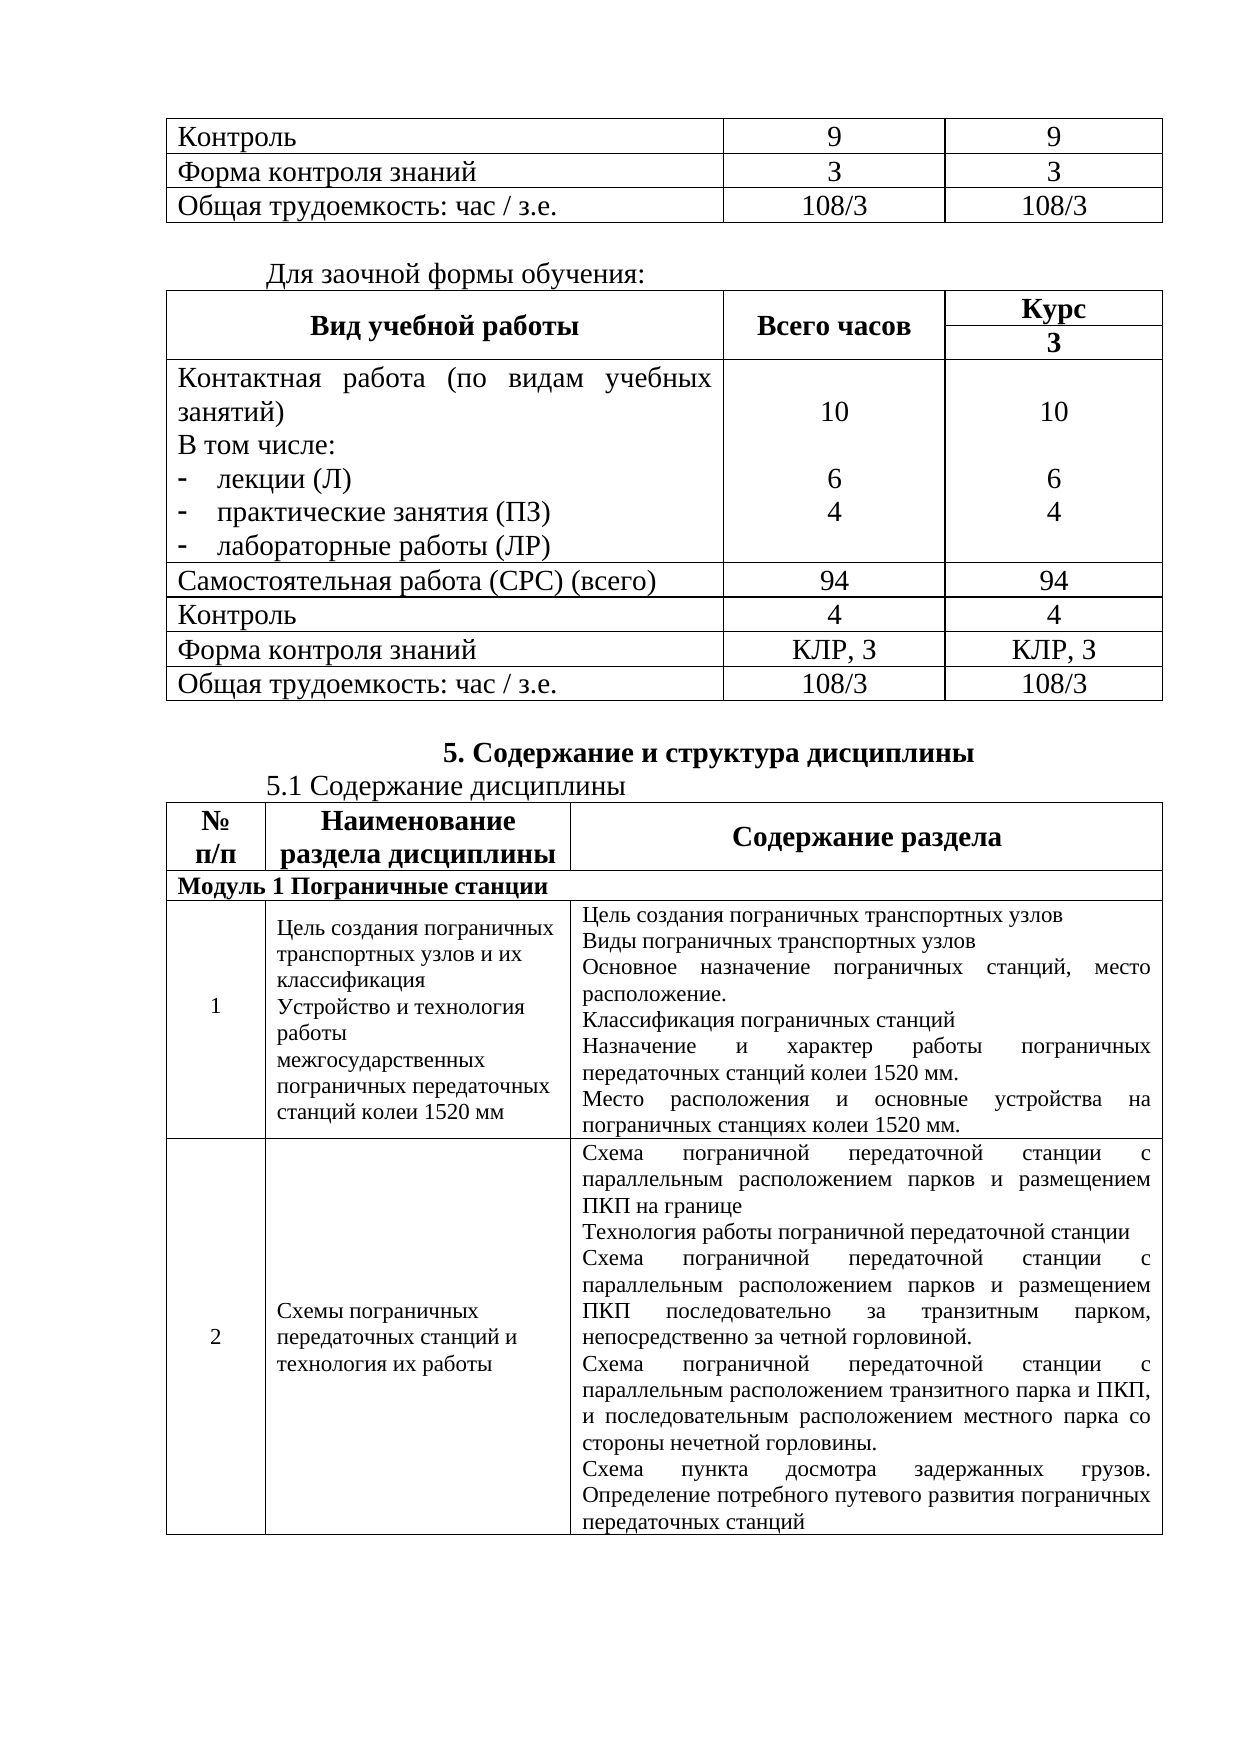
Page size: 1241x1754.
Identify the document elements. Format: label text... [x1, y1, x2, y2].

table_cell 4 [724, 598, 944, 631]
table_cell З [724, 154, 944, 187]
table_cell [167, 360, 723, 562]
table_cell 1 [167, 901, 265, 1138]
table_cell З [946, 154, 1162, 187]
table_cell Схемы пограничных передаточных станций и технология их работы [266, 1139, 570, 1534]
table_header Наименование раздела дисциплины [266, 803, 570, 870]
table_cell Общая трудоемкость: час / з.е. [167, 188, 723, 222]
table_cell Форма контроля знаний [167, 632, 723, 666]
table_header Курс [946, 291, 1162, 324]
table_cell 9 [946, 119, 1162, 153]
table_cell Форма контроля знаний [167, 154, 723, 187]
table_cell Контроль [167, 598, 723, 631]
table_cell 9 [724, 119, 944, 153]
table_cell 108/3 [724, 188, 944, 222]
table_cell Схема пограничной передаточной станции с параллельным расположением парков и размещением ПКП на границе Технология работы пограничной передаточной станции Схема пограничной передаточной станции с параллельным расположением парков и размещением ПКП последовательно за транзитным парком, непосредственно за четной горловиной. Схема пограничной передаточной станции с параллельным расположением транзитного парка и ПКП, и последовательным расположением местного парка со стороны нечетной горловины. Схема пункта досмотра задержанных грузов. Определение потребного путевого развития пограничных передаточных станций [571, 1139, 1162, 1534]
table_cell 108/3 [724, 667, 944, 700]
table_cell Самостоятельная работа (СРС) (всего) [167, 563, 723, 596]
table_cell Модуль 1 Пограничные станции [167, 871, 1162, 900]
table_cell Цель создания пограничных транспортных узлов и их классификация Устройство и технология работы межгосударственных пограничных передаточных станций колеи [266, 901, 570, 1138]
table_cell 10 6 4 [946, 360, 1162, 562]
text 5.1 Содержание дисциплины [177, 768, 1152, 802]
text Для заочной формы обучения: [177, 256, 1152, 290]
table_header № п/п [167, 803, 265, 870]
table_cell 10 6 4 [724, 360, 944, 562]
table_cell 108/3 [946, 667, 1162, 700]
table_cell 94 [724, 563, 944, 596]
table_cell 3 [946, 326, 1162, 359]
table_cell Общая трудоемкость: час / з.е. [167, 667, 723, 700]
table_header Вид учебной работы [167, 291, 723, 359]
table_header Всего часов [724, 291, 944, 359]
table_cell КЛР, З [946, 632, 1162, 666]
table_cell 2 [167, 1139, 265, 1534]
table_cell Цель создания пограничных транспортных узлов Виды пограничных транспортных узлов Основное назначение пограничных станций, место расположение. Классификация пограничных станций Назначение и характер работы пограничных передаточных станций колеи . Место расположения и основные устройства на пограничных станциях колеи . [571, 901, 1162, 1138]
table_cell 4 [946, 598, 1162, 631]
table_cell 94 [946, 563, 1162, 596]
table_cell 108/3 [946, 188, 1162, 222]
table_cell КЛР, З [724, 632, 944, 666]
table_cell Контроль [167, 119, 723, 153]
text 5. Содержание и структура дисциплины [177, 735, 1152, 768]
table_header Содержание раздела [571, 803, 1162, 870]
